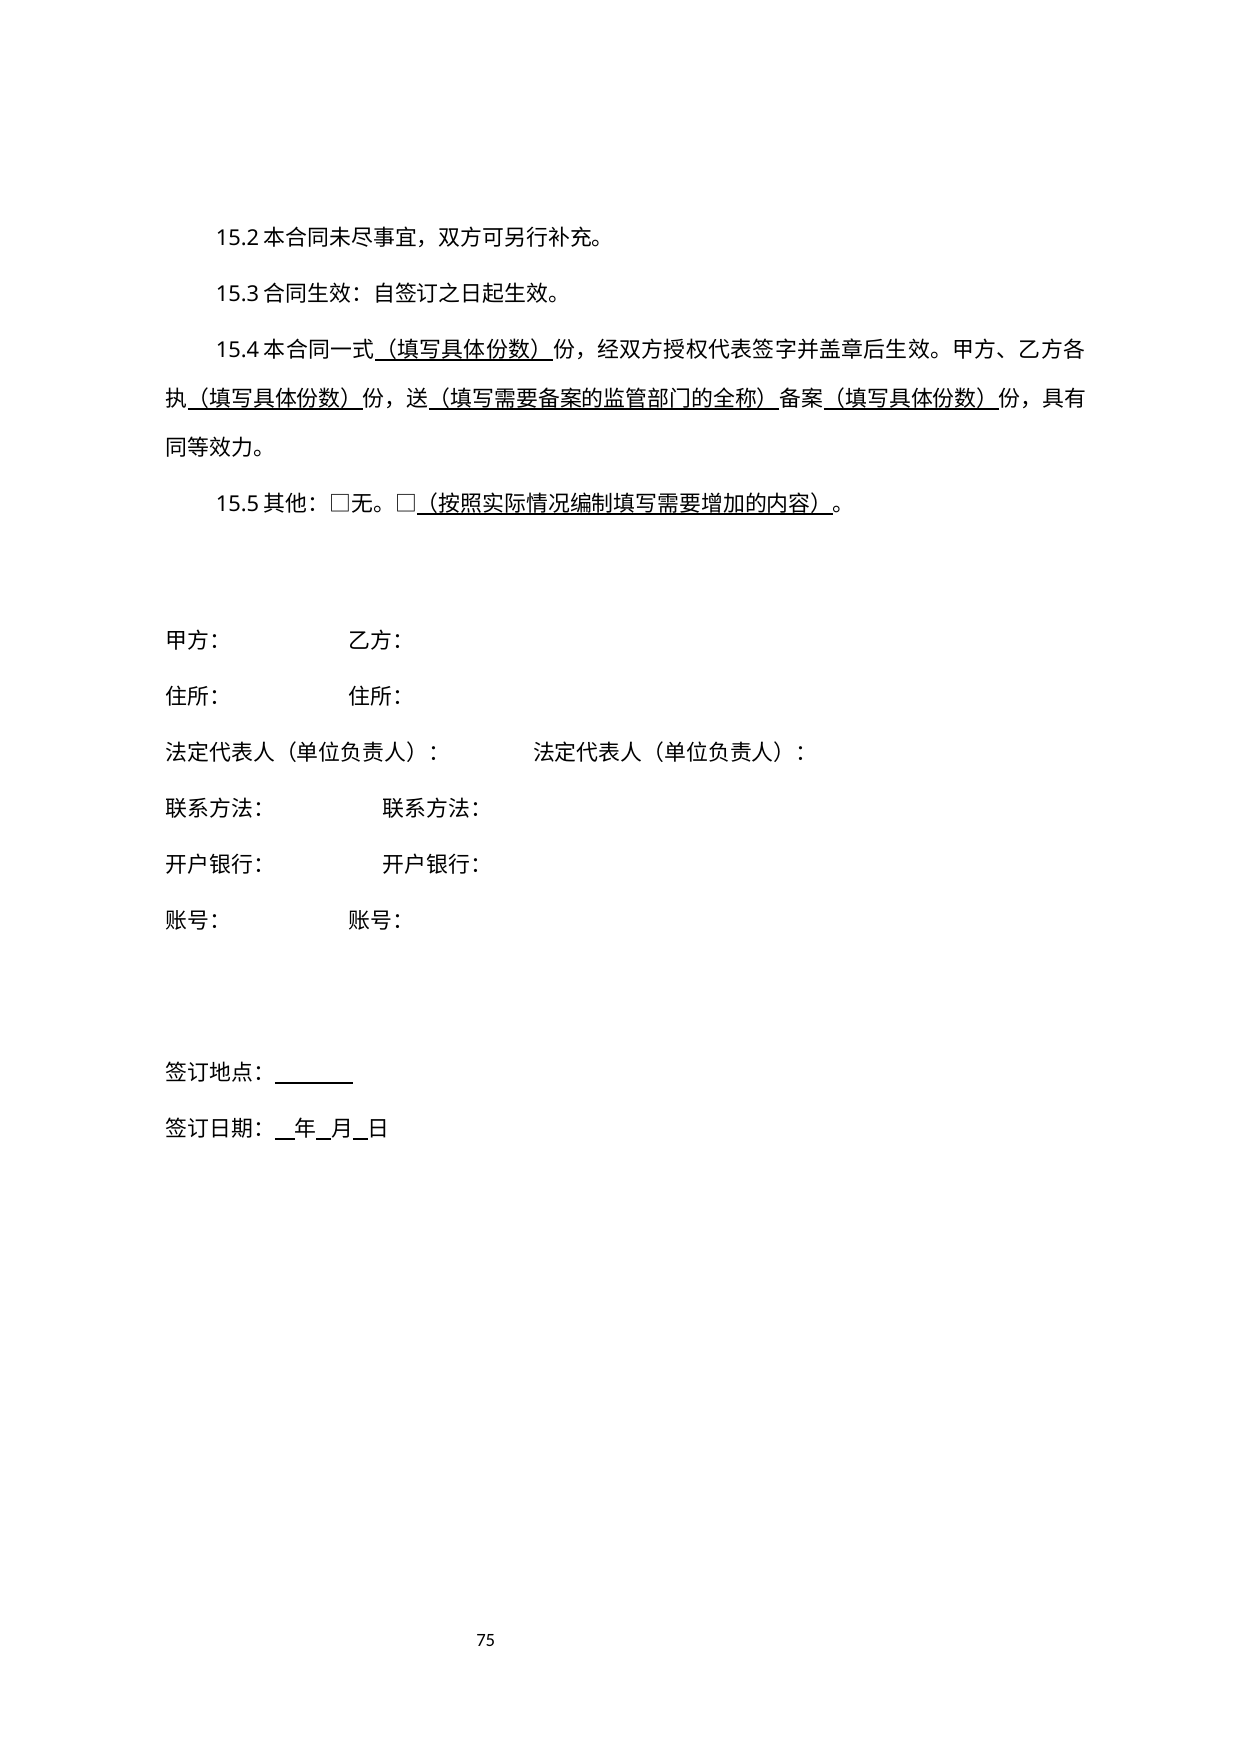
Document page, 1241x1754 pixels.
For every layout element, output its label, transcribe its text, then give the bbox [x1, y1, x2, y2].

text 15.4本合同一式（填写具体份数）份，经双方授权代表签字并盖章后生效。甲方、乙方各执（填写具体份数）份，送（填写需要备案的监管部门的全称）备案（填写具体份数）份，具有同等效力。 [165, 332, 1087, 462]
text 住所： 住所： [165, 678, 1087, 711]
text 15.5其他：□无。□（按照实际情况编制填写需要增加的内容）。 [165, 486, 1087, 518]
text 签订地点： [165, 1055, 1087, 1087]
text 账号： 账号： [165, 903, 1087, 936]
text 开户银行： 开户银行： [165, 847, 1087, 879]
text 签订日期： 年 月 日 [165, 1111, 1087, 1143]
text 15.3合同生效：自签订之日起生效。 [165, 276, 1087, 308]
text 甲方： 乙方： [165, 622, 1087, 655]
text 法定代表人（单位负责人）： 法定代表人（单位负责人）： [165, 734, 1087, 767]
text 联系方法： 联系方法： [165, 791, 1087, 823]
text 15.2本合同未尽事宜，双方可另行补充。 [165, 219, 1087, 252]
